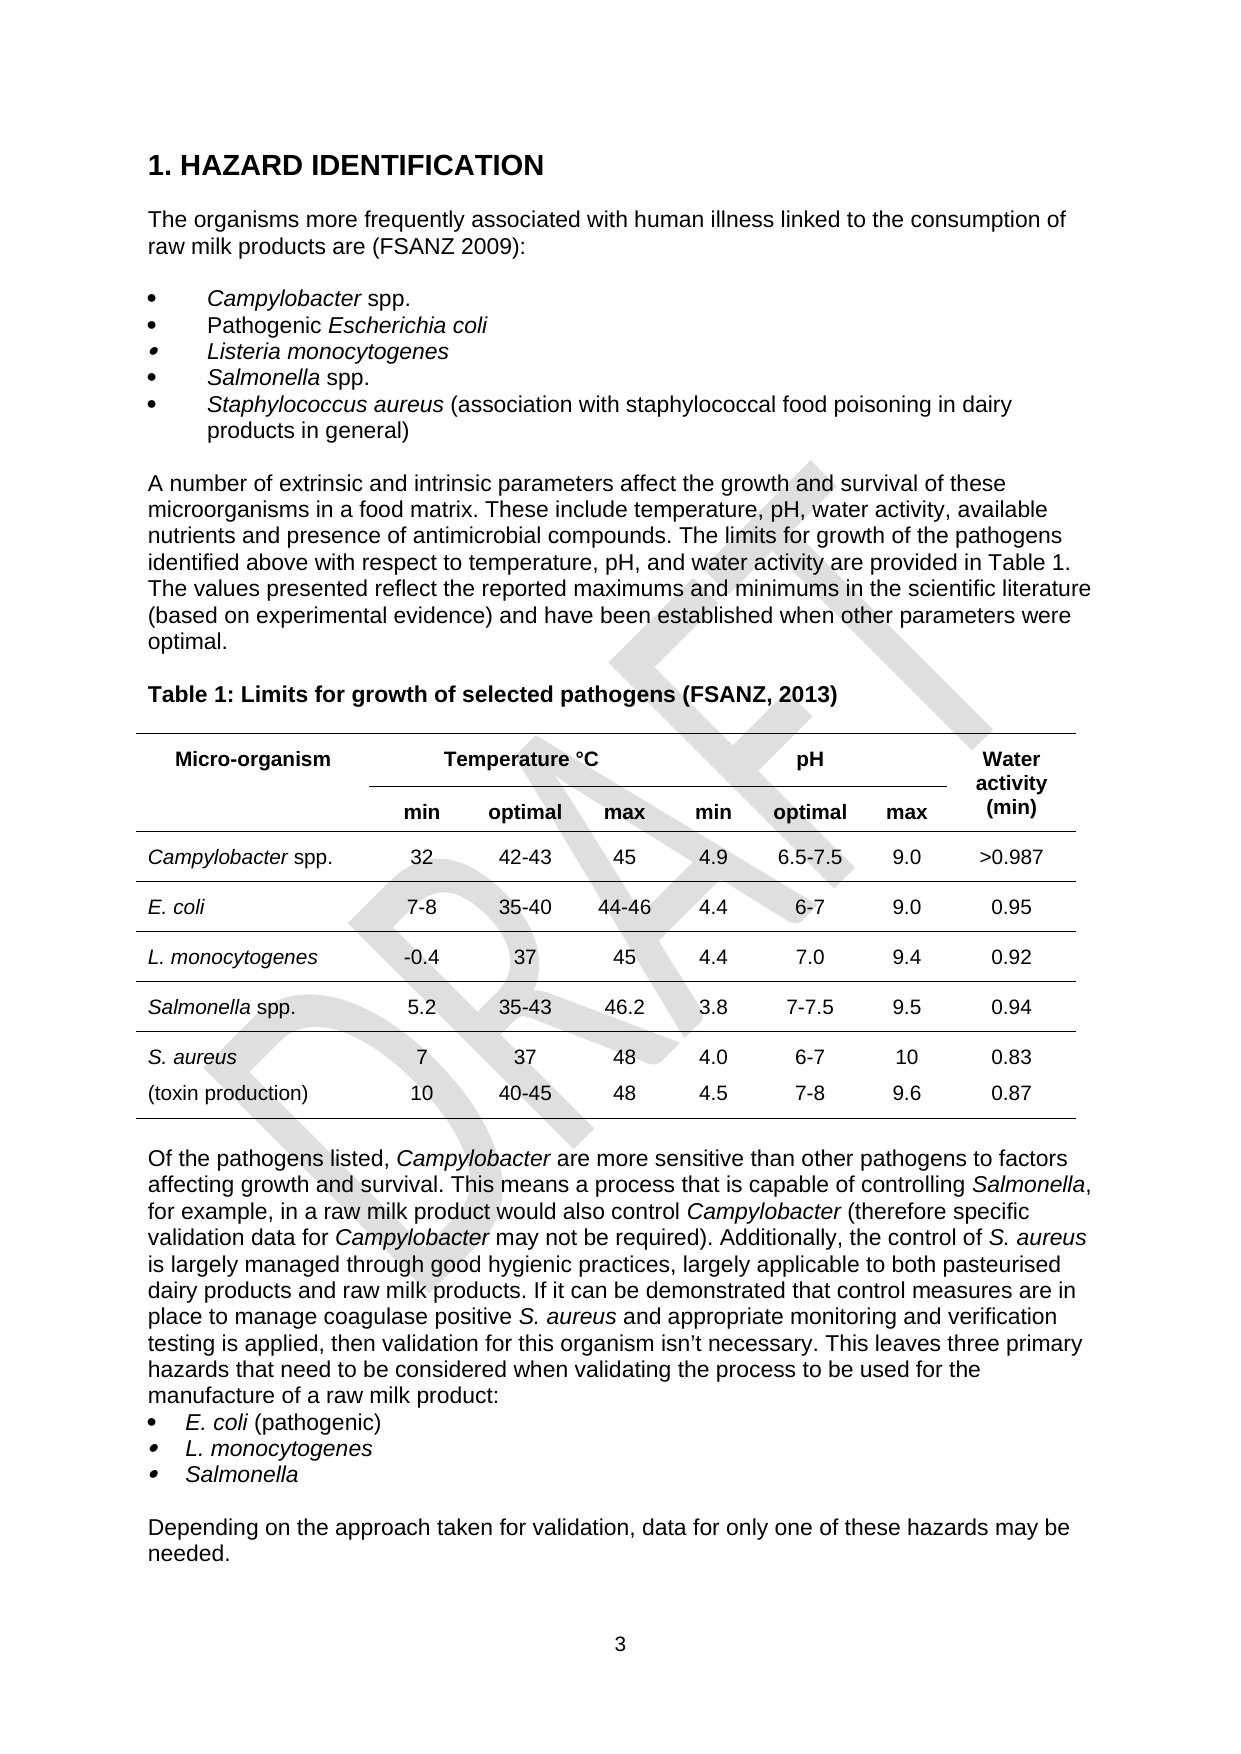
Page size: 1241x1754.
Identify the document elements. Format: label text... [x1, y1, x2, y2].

subtitle 1. HAZARD IDENTIFICATION [148, 148, 1092, 181]
text L. monocytogenes [148, 1435, 1092, 1461]
text A number of extrinsic and intrinsic parameters affect the growth and survival of these microorganisms in a food matrix. These include temperature, pH, water activity, available nutrients and presence of antimicrobial compounds. The limits for growth of the pathogens identified above with respect to temperature, pH, and water activity are provided in Table 1. The values presented reflect the reported maximums and minimums in the scientific literature (based on experimental evidence) and have been established when other parameters were optimal. [148, 470, 1092, 654]
table_cell 37 [474, 932, 576, 981]
list Listeria monocytogenes [148, 338, 1092, 364]
table_cell optimal [474, 787, 576, 831]
table_header pH [673, 734, 947, 786]
table_cell S. aureus (toxin production) [136, 1032, 369, 1118]
table_cell 7 10 [369, 1032, 474, 1118]
table_cell 4.0 4.5 [673, 1032, 754, 1118]
table_cell 4.9 [673, 832, 754, 881]
list Staphylococcus aureus (association with staphylococcal food poisoning in dairy products in general) [148, 391, 1092, 443]
table_cell 6-7 7-8 [754, 1032, 866, 1118]
text Depending on the approach taken for validation, data for only one of these hazards may be needed. [148, 1514, 1092, 1567]
table_cell Campylobacter spp. [136, 832, 369, 881]
table_cell max [866, 787, 947, 831]
table_cell 6-7 [754, 882, 866, 931]
table_cell >0.987 [947, 832, 1076, 881]
text E. coli (pathogenic) [148, 1409, 1092, 1435]
table_cell 4.4 [673, 932, 754, 981]
table_cell 6.5-7.5 [754, 832, 866, 881]
table_cell 0.95 [947, 882, 1076, 931]
table_cell 32 [369, 832, 474, 881]
table_cell 35-43 [474, 982, 576, 1031]
table_cell optimal [754, 787, 866, 831]
table_cell 45 [576, 932, 673, 981]
table_cell 7-7.5 [754, 982, 866, 1031]
table_cell 4.4 [673, 882, 754, 931]
table_cell 7-8 [369, 882, 474, 931]
table_cell 9.0 [866, 882, 947, 931]
table_cell max [576, 787, 673, 831]
list Salmonella spp. [148, 364, 1092, 391]
table_cell 9.4 [866, 932, 947, 981]
text Table 1: Limits for growth of selected pathogens (FSANZ, 2013) [148, 681, 1092, 707]
table_cell min [673, 787, 754, 831]
table_cell 5.2 [369, 982, 474, 1031]
table_header Water activity (min) [947, 734, 1076, 831]
table_header Micro-organism [136, 734, 369, 831]
table_cell 0.94 [947, 982, 1076, 1031]
text Salmonella [148, 1461, 1092, 1488]
table_cell 0.92 [947, 932, 1076, 981]
table_cell E. coli [136, 882, 369, 931]
list Campylobacter spp. [148, 285, 1092, 312]
table_cell 35-40 [474, 882, 576, 931]
table_cell 9.0 [866, 832, 947, 881]
table_header Temperature °C [369, 734, 673, 786]
table_cell L. monocytogenes [136, 932, 369, 981]
text Of the pathogens listed, Campylobacter are more sensitive than other pathogens to factors affecting growth and survival. This means a process that is capable of controlling Salmonella, for example, in a raw milk product would also control Campylobacter (therefore specific validation data for Campylobacter may not be required). Additionally, the control of S. aureus is largely managed through good hygienic practices, largely applicable to both pasteurised dairy products and raw milk products. If it can be demonstrated that control measures are in place to manage coagulase positive S. aureus and appropriate monitoring and verification testing is applied, then validation for this organism isn’t necessary. This leaves three primary hazards that need to be considered when validating the process to be used for the manufacture of a raw milk product: [148, 1145, 1092, 1409]
text The organisms more frequently associated with human illness linked to the consumption of raw milk products are (FSANZ 2009): [148, 206, 1092, 259]
table_cell 10 9.6 [866, 1032, 947, 1118]
table_cell 46.2 [576, 982, 673, 1031]
table_cell Salmonella spp. [136, 982, 369, 1031]
table_cell -0.4 [369, 932, 474, 981]
table_cell 0.83 0.87 [947, 1032, 1076, 1118]
table_cell 9.5 [866, 982, 947, 1031]
table_cell 7.0 [754, 932, 866, 981]
table_cell 45 [576, 832, 673, 881]
table_cell 37 40-45 [474, 1032, 576, 1118]
table_cell 42-43 [474, 832, 576, 881]
table_cell 3.8 [673, 982, 754, 1031]
list Pathogenic Escherichia coli [148, 312, 1092, 338]
table_cell 44-46 [576, 882, 673, 931]
table_cell min [369, 787, 474, 831]
table_cell 48 48 [576, 1032, 673, 1118]
